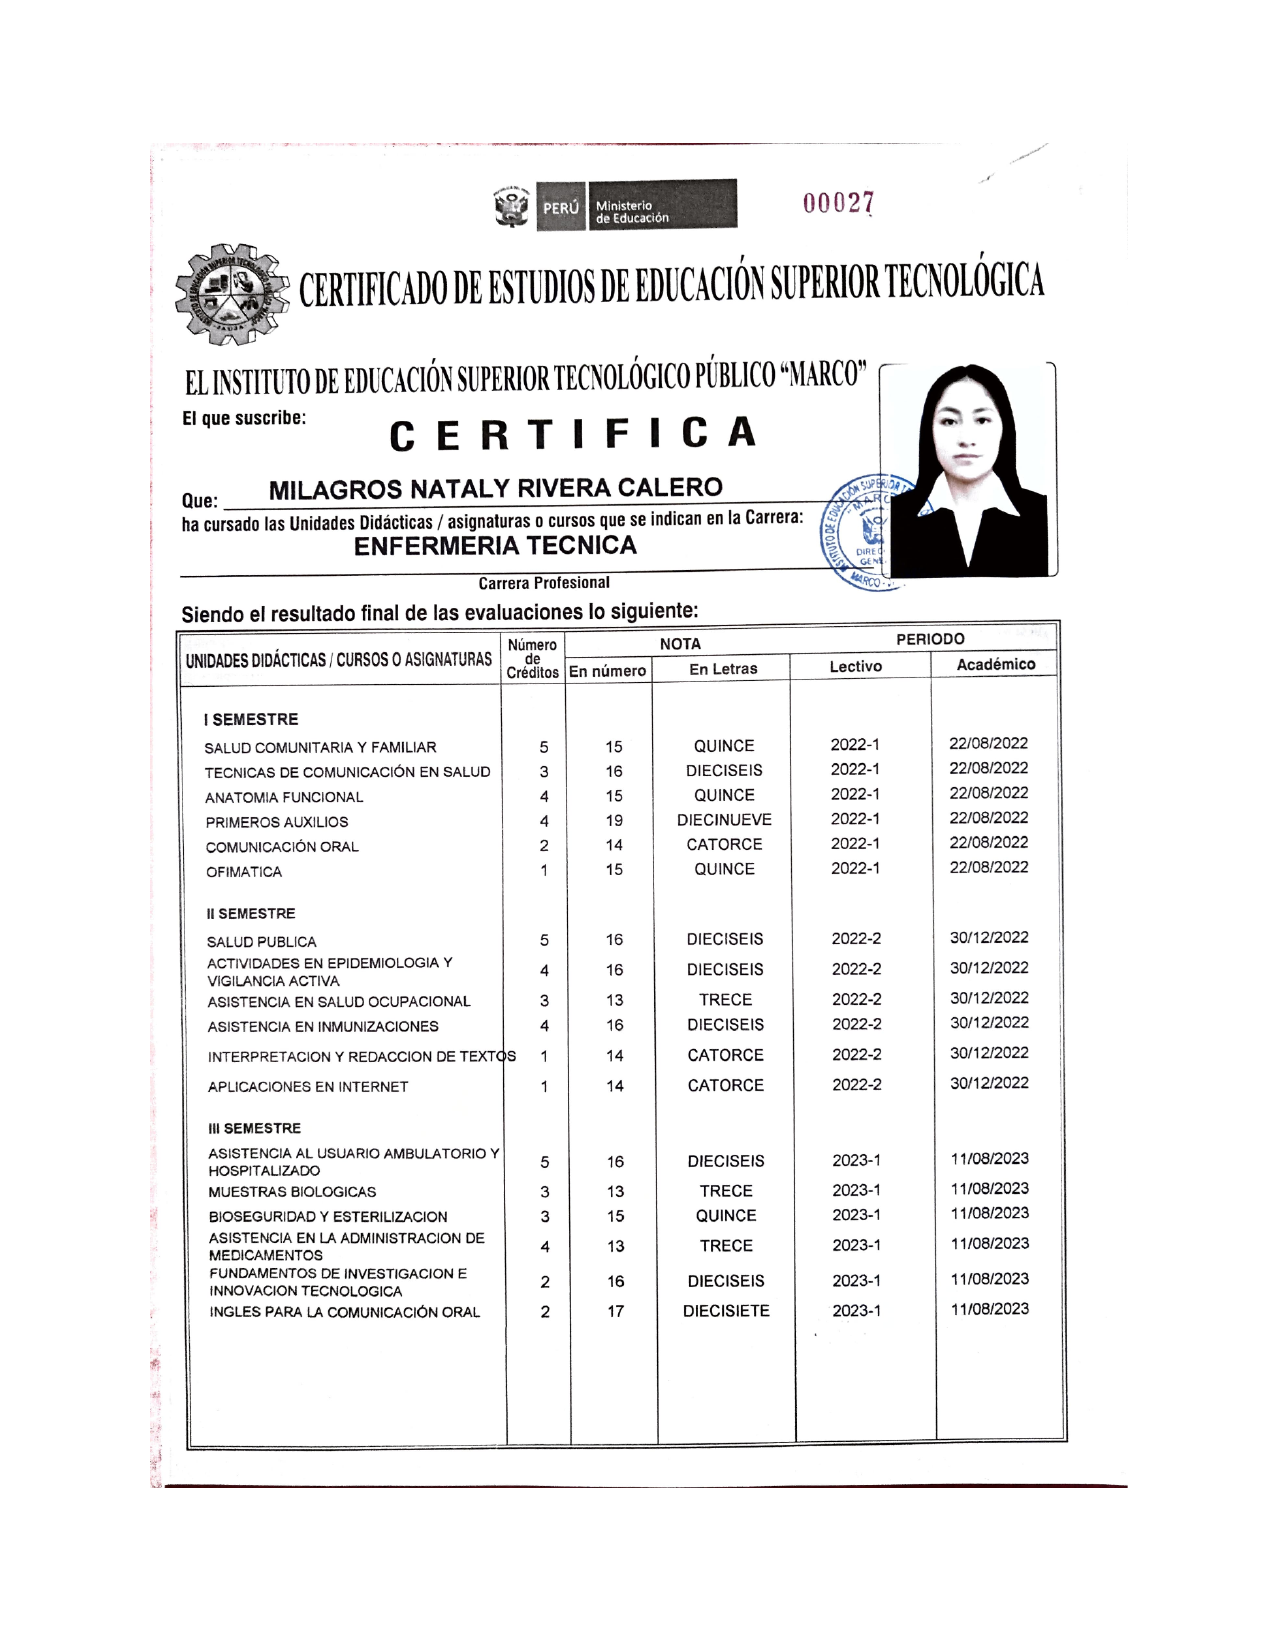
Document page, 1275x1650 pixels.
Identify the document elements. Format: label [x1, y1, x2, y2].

picture [150, 143, 1128, 1488]
